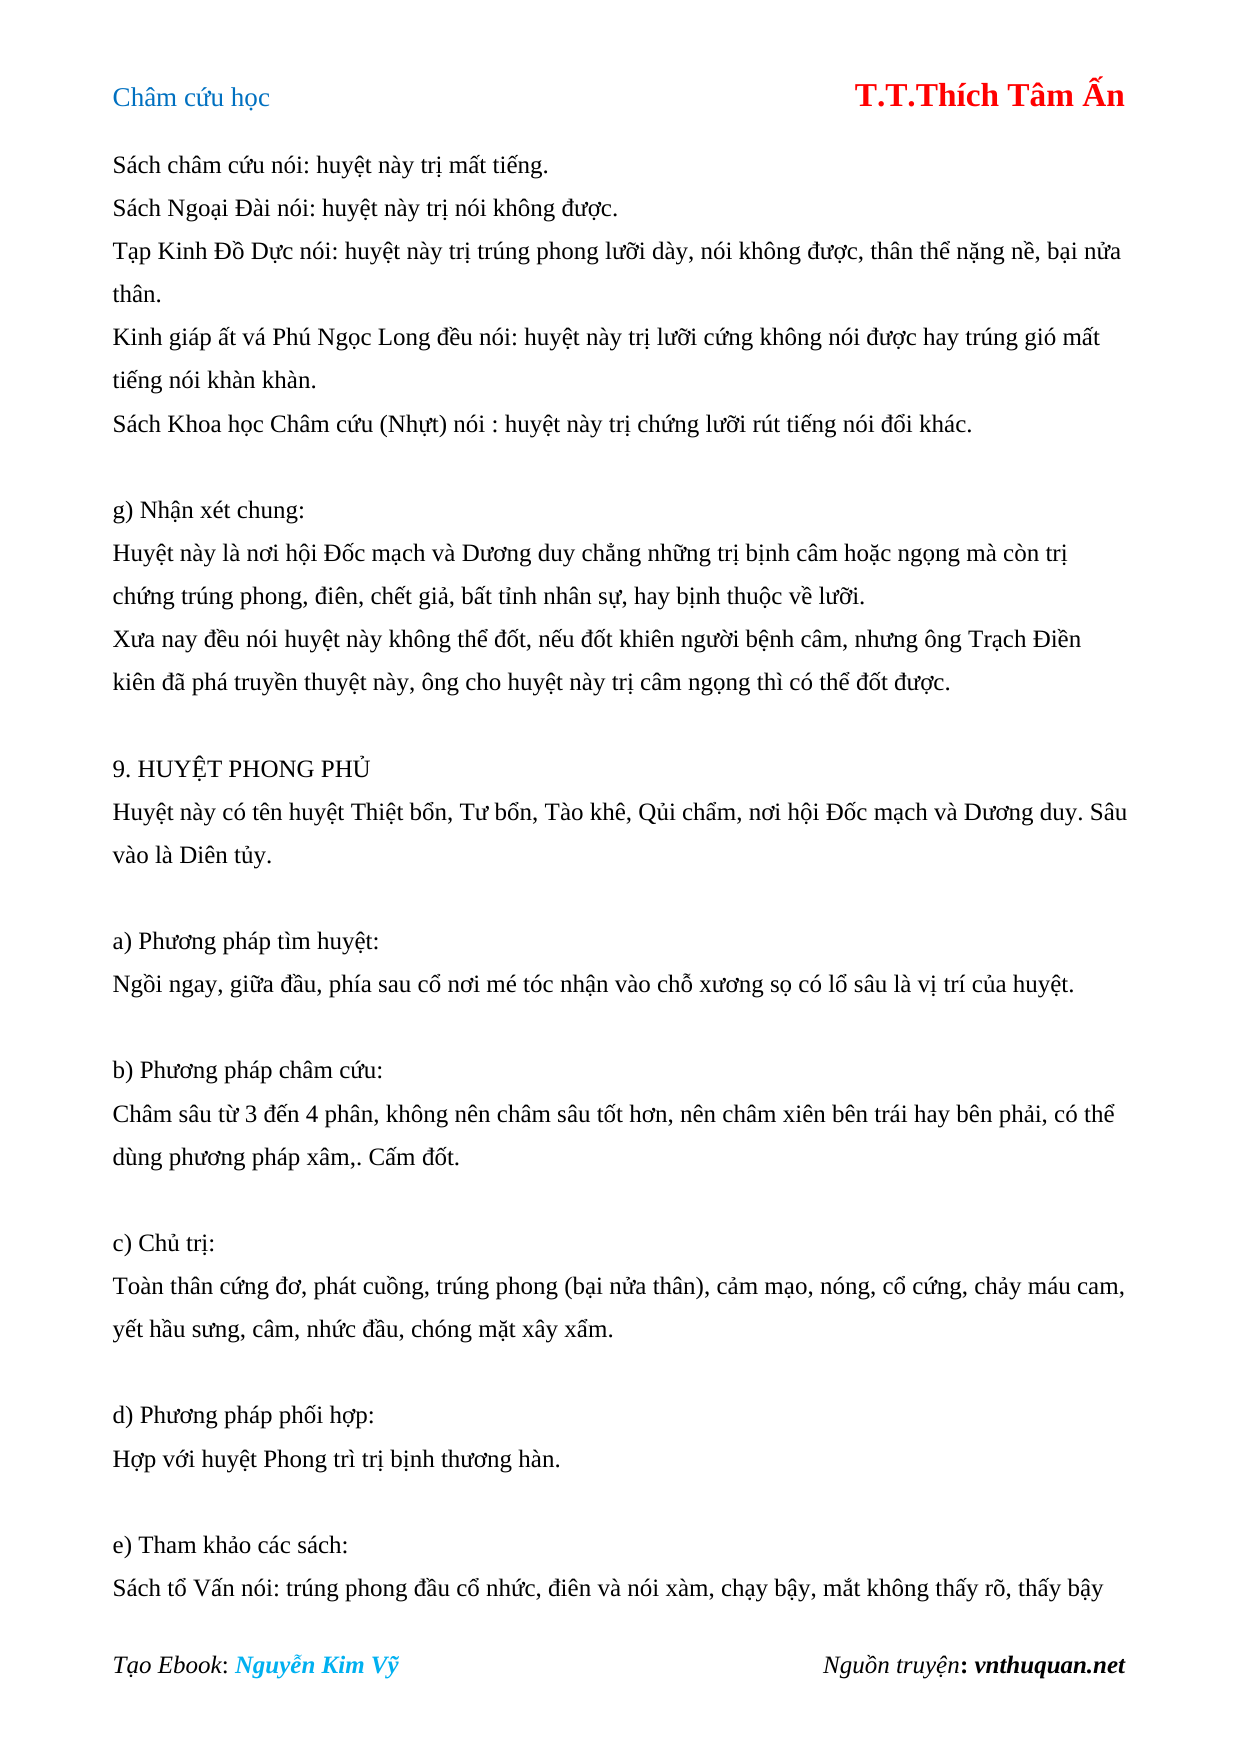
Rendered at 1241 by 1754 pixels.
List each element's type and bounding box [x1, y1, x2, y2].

text [112, 150, 1128, 1602]
